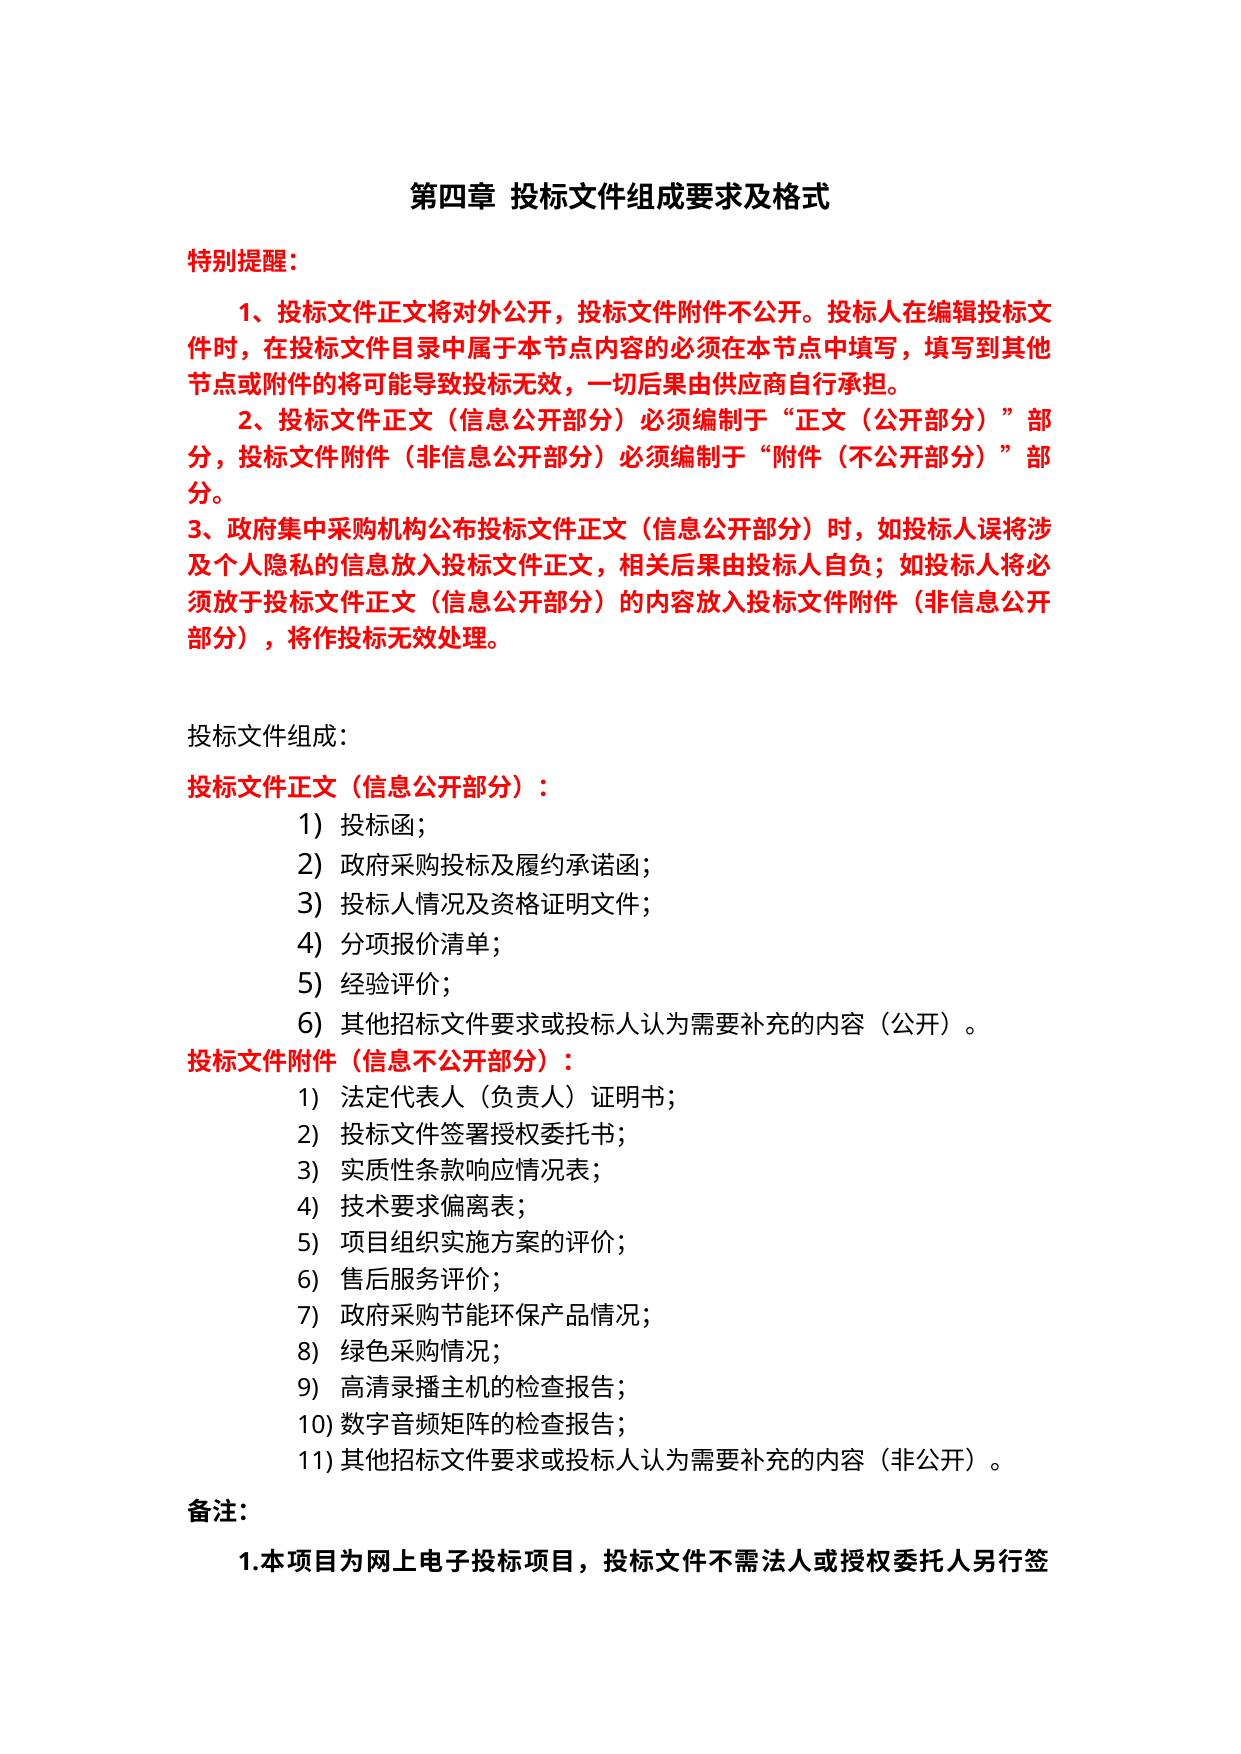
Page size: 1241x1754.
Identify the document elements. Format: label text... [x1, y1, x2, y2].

list 法定代表人（负责人）证明书； [297, 1078, 1053, 1114]
list 投标人情况及资格证明文件； [297, 883, 1053, 922]
list 政府采购投标及履约承诺函； [297, 843, 1053, 883]
list 项目组织实施方案的评价； [297, 1223, 1053, 1259]
text 投标文件正文（信息公开部分）： [187, 767, 1053, 803]
text 备注： [187, 1477, 1053, 1542]
text 1、投标文件正文将对外公开，投标文件附件不公开。投标人在编辑投标文件时，在投标文件目录中属于本节点内容的必须在本节点中填写，填写到其他节点或附件的将可能导致投标无效，一切后果由供应商自行承担。 [187, 292, 1053, 401]
list 其他招标文件要求或投标人认为需要补充的内容（公开）。 [297, 1002, 1053, 1042]
list 绿色采购情况； [297, 1332, 1053, 1368]
list 售后服务评价； [297, 1259, 1053, 1295]
list 投标文件签署授权委托书； [297, 1114, 1053, 1150]
list 投标函； [297, 803, 1053, 843]
list 其他招标文件要求或投标人认为需要补充的内容（非公开）。 [297, 1440, 1053, 1477]
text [187, 1542, 1053, 1578]
list 技术要求偏离表； [297, 1187, 1053, 1223]
text 投标文件组成： [187, 702, 1053, 767]
list 高清录播主机的检查报告； [297, 1368, 1053, 1404]
list 分项报价清单； [297, 922, 1053, 962]
text 3、政府集中采购机构公布投标文件正文（信息公开部分）时，如投标人误将涉及个人隐私的信息放入投标文件正文，相关后果由投标人自负；如投标人将必须放于投标文件正文（信息公开部分）的内容放入投标文件附件（非信息公开部分），将作投标无效处理。 [187, 509, 1053, 654]
list 政府采购节能环保产品情况； [297, 1295, 1053, 1332]
text 第四章 投标文件组成要求及格式 [187, 162, 1053, 227]
text 投标文件附件（信息不公开部分）： [187, 1042, 1053, 1078]
list 经验评价； [297, 962, 1053, 1002]
list 数字音频矩阵的检查报告； [297, 1404, 1053, 1440]
text 2、投标文件正文（信息公开部分）必须编制于“正文（公开部分）”部分，投标文件附件（非信息公开部分）必须编制于“附件（不公开部分）”部分。 [187, 401, 1053, 509]
list 实质性条款响应情况表； [297, 1150, 1053, 1187]
text 特别提醒： [187, 227, 1053, 292]
